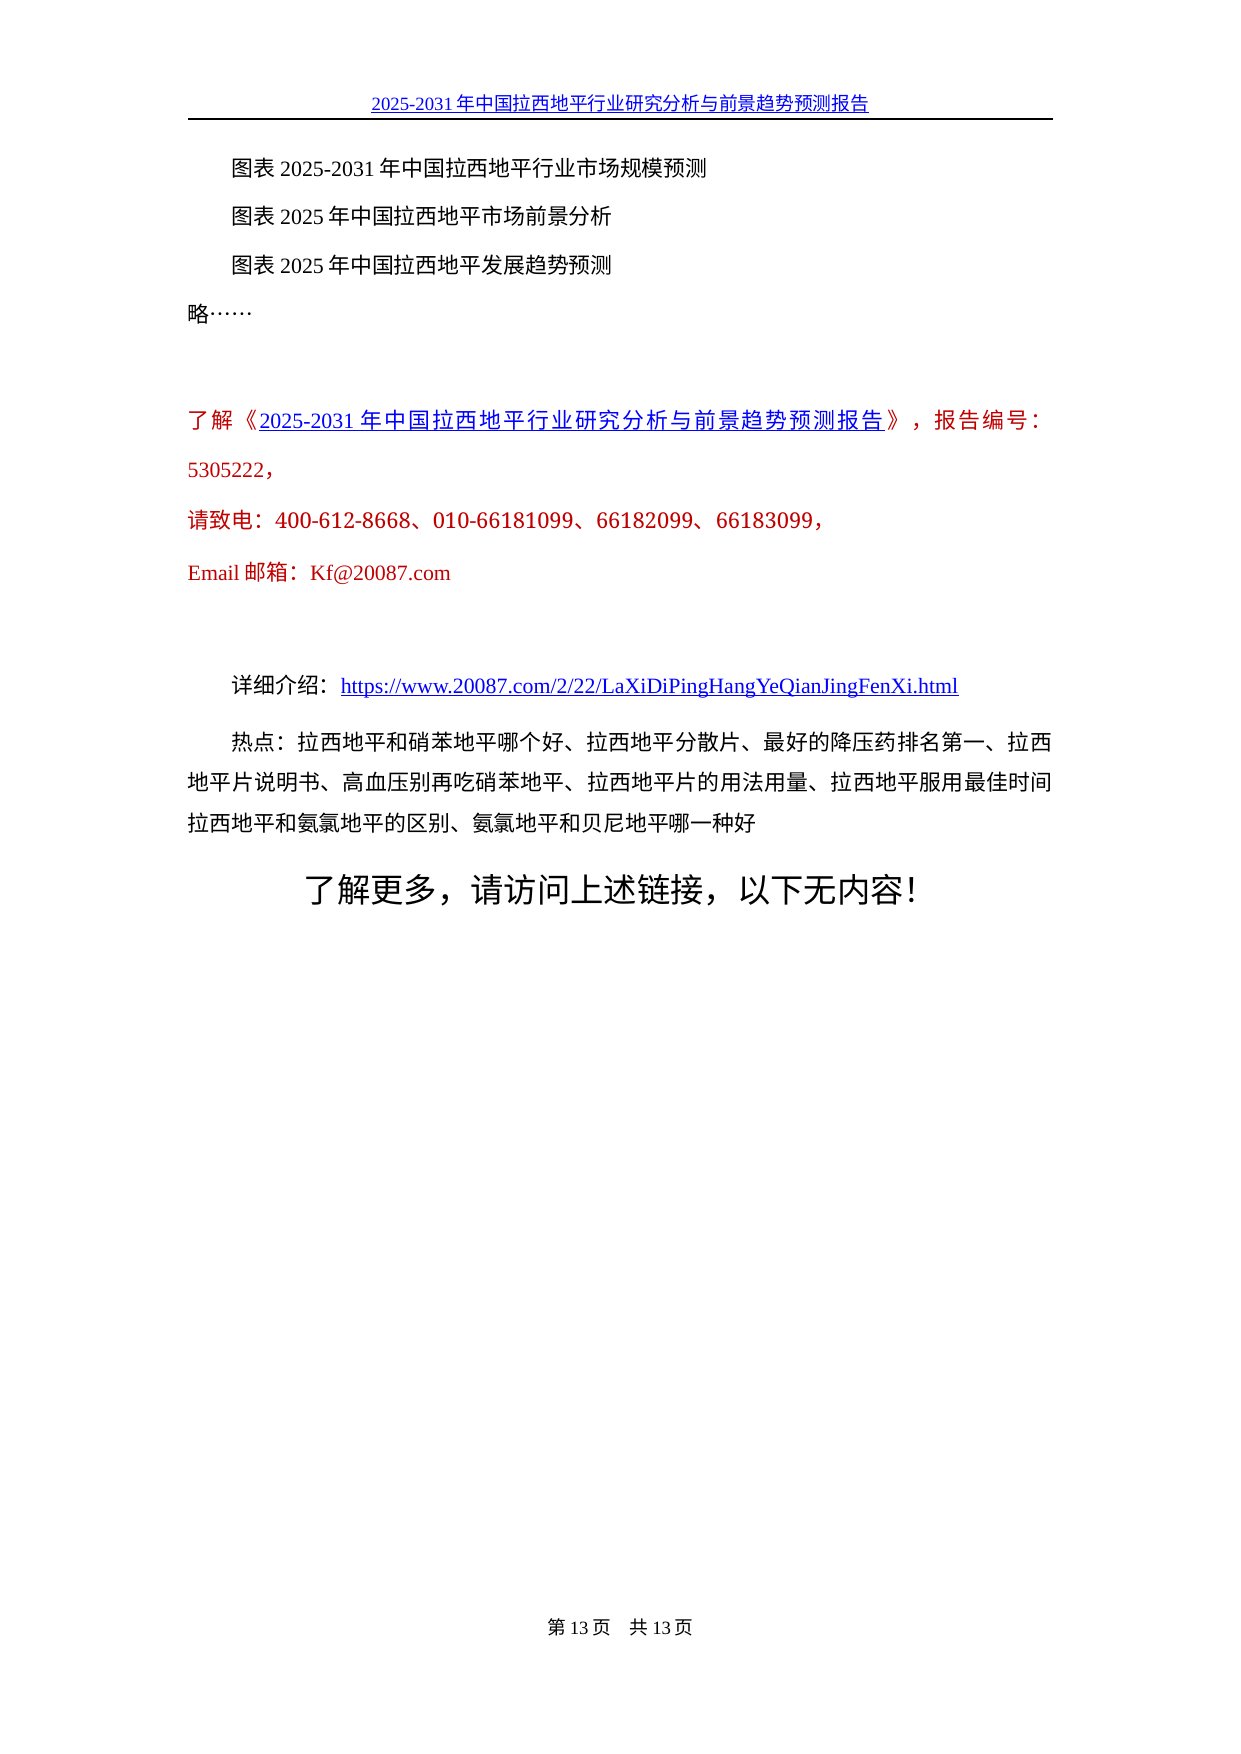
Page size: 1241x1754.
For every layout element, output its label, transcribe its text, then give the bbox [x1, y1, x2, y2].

text 请致电：400-612-8668、010-66181099、66182099、66183099， [187, 503, 1053, 536]
text 了解《2025-2031年中国拉西地平行业研究分析与前景趋势预测报告》，报告编号：5305222， [187, 403, 1053, 484]
text 详细介绍：https://www.20087.com/2/22/LaXiDiPingHangYeQianJingFenXi.html [187, 668, 1053, 700]
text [187, 150, 1053, 329]
text Email邮箱：Kf@20087.com [187, 555, 1053, 587]
title 了解更多，请访问上述链接，以下无内容！ [187, 856, 1053, 921]
text 热点：拉西地平和硝苯地平哪个好、拉西地平分散片、最好的降压药排名第一、拉西地平片说明书、高血压别再吃硝苯地平、拉西地平片的用法用量、拉西地平服用最佳时间、拉西地平和氨氯地平的区别、氨氯地平和贝尼地平哪一种好 [187, 724, 1053, 838]
